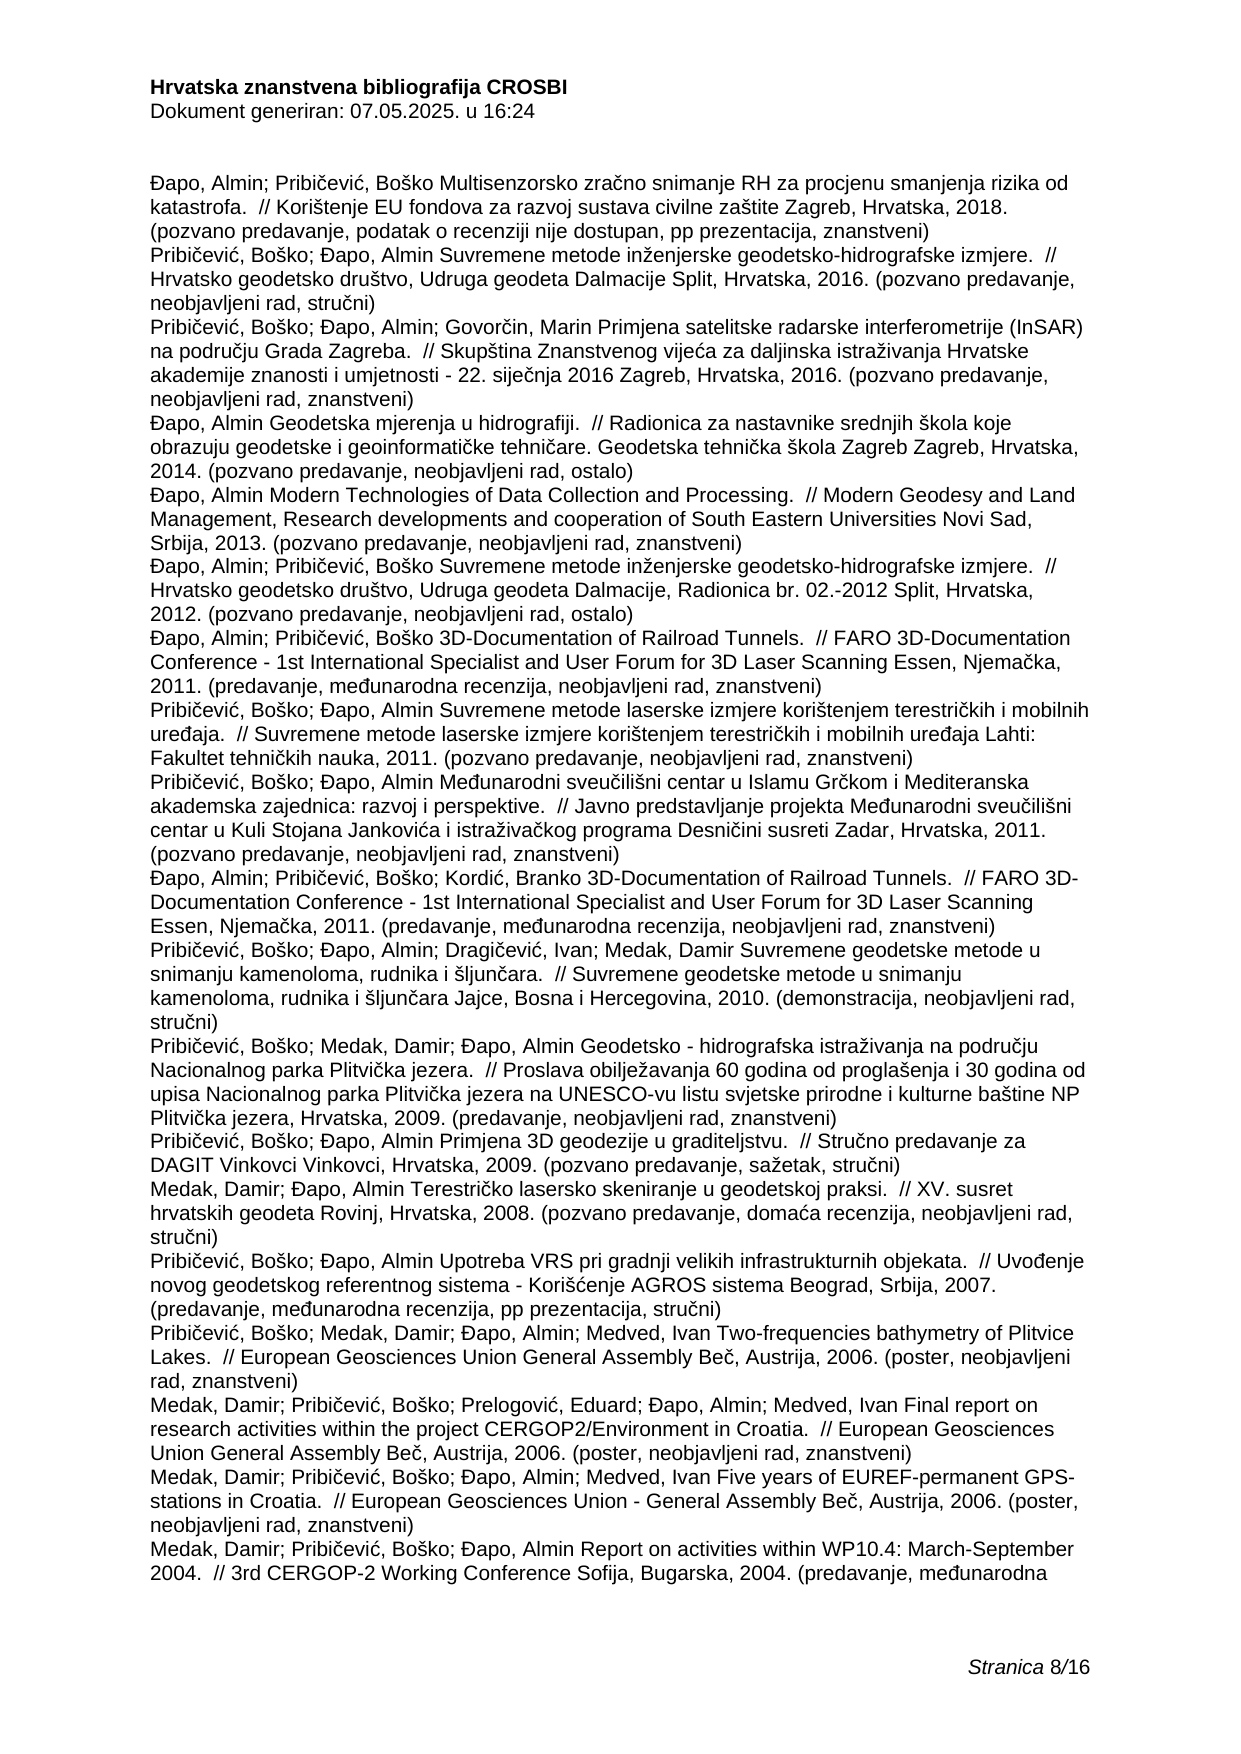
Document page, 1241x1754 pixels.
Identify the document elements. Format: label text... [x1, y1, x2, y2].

text Đapo, Almin [150, 482, 1090, 554]
text Pribičević, Boško; Đapo, Almin; Dragičević, Ivan; Medak, Damir [150, 938, 1090, 1033]
text Pribičević, Boško; Đapo, Almin [150, 243, 1090, 315]
text Đapo, Almin [150, 411, 1090, 482]
text Medak, Damir; Pribičević, Boško; Đapo, Almin; Medved, Ivan [150, 1465, 1090, 1537]
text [150, 1537, 1090, 1584]
text Pribičević, Boško; Medak, Damir; Đapo, Almin; Medved, Ivan [150, 1321, 1090, 1393]
text Pribičević, Boško; Medak, Damir; Đapo, Almin [150, 1033, 1090, 1129]
text Đapo, Almin; Pribičević, Boško [150, 554, 1090, 626]
text Medak, Damir; Pribičević, Boško; Prelogović, Eduard; Đapo, Almin; Medved, Ivan [150, 1393, 1090, 1465]
text Medak, Damir; Đapo, Almin [150, 1177, 1090, 1249]
text Đapo, Almin; Pribičević, Boško [150, 626, 1090, 698]
text Pribičević, Boško; Đapo, Almin [150, 698, 1090, 770]
text Pribičević, Boško; Đapo, Almin; Govorčin, Marin [150, 315, 1090, 411]
text Pribičević, Boško; Đapo, Almin [150, 1249, 1090, 1321]
text Pribičević, Boško; Đapo, Almin [150, 1129, 1090, 1177]
text Pribičević, Boško; Đapo, Almin [150, 770, 1090, 866]
text Đapo, Almin; Pribičević, Boško [150, 171, 1090, 243]
text Đapo, Almin; Pribičević, Boško; Kordić, Branko [150, 866, 1090, 938]
